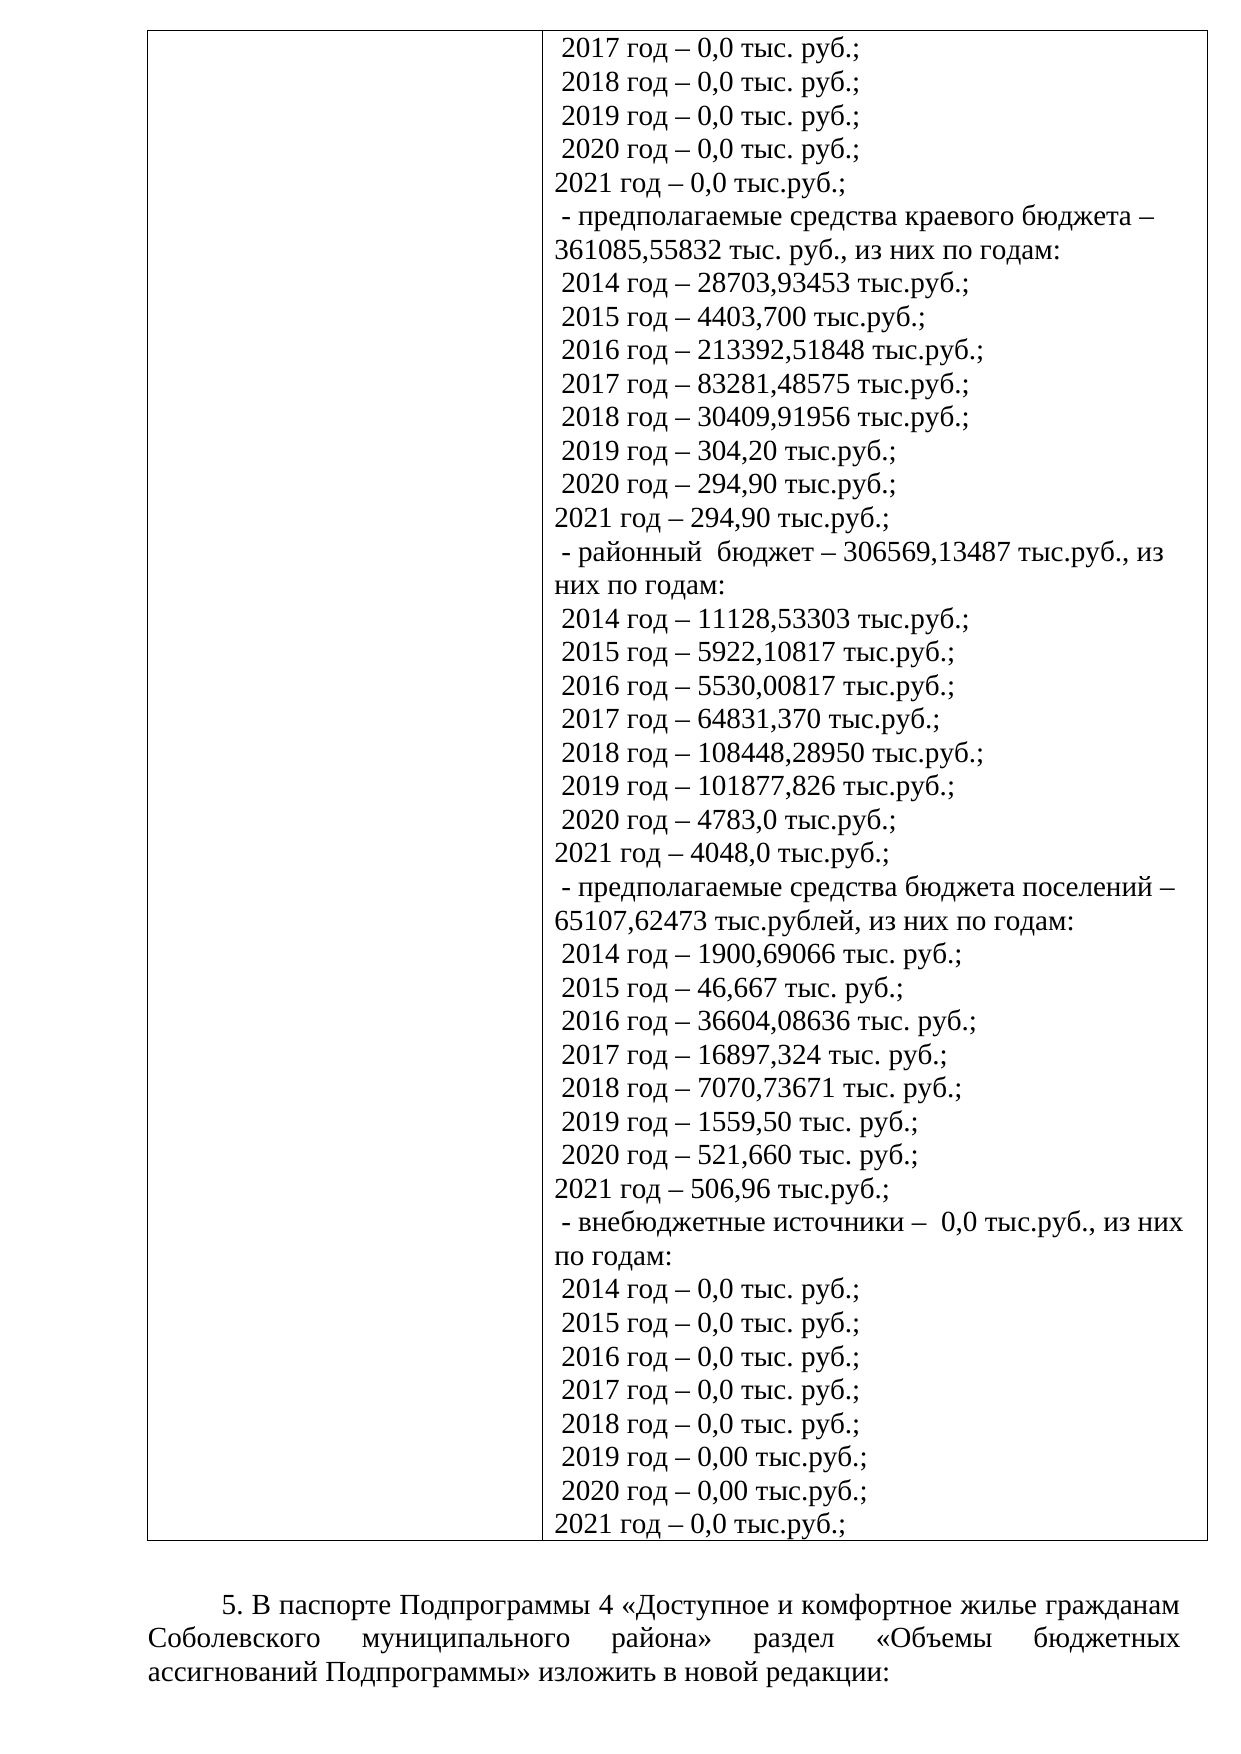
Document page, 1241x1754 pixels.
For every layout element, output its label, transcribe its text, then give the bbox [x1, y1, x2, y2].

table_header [543, 31, 1207, 1540]
text 5. В паспорте Подпрограммы 4 «Доступное и комфортное жилье гражданам Соболевского муниципального района» раздел «Объемы бюджетных ассигнований Подпрограммы» изложить в новой редакции: [148, 1587, 1181, 1688]
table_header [148, 31, 542, 1540]
